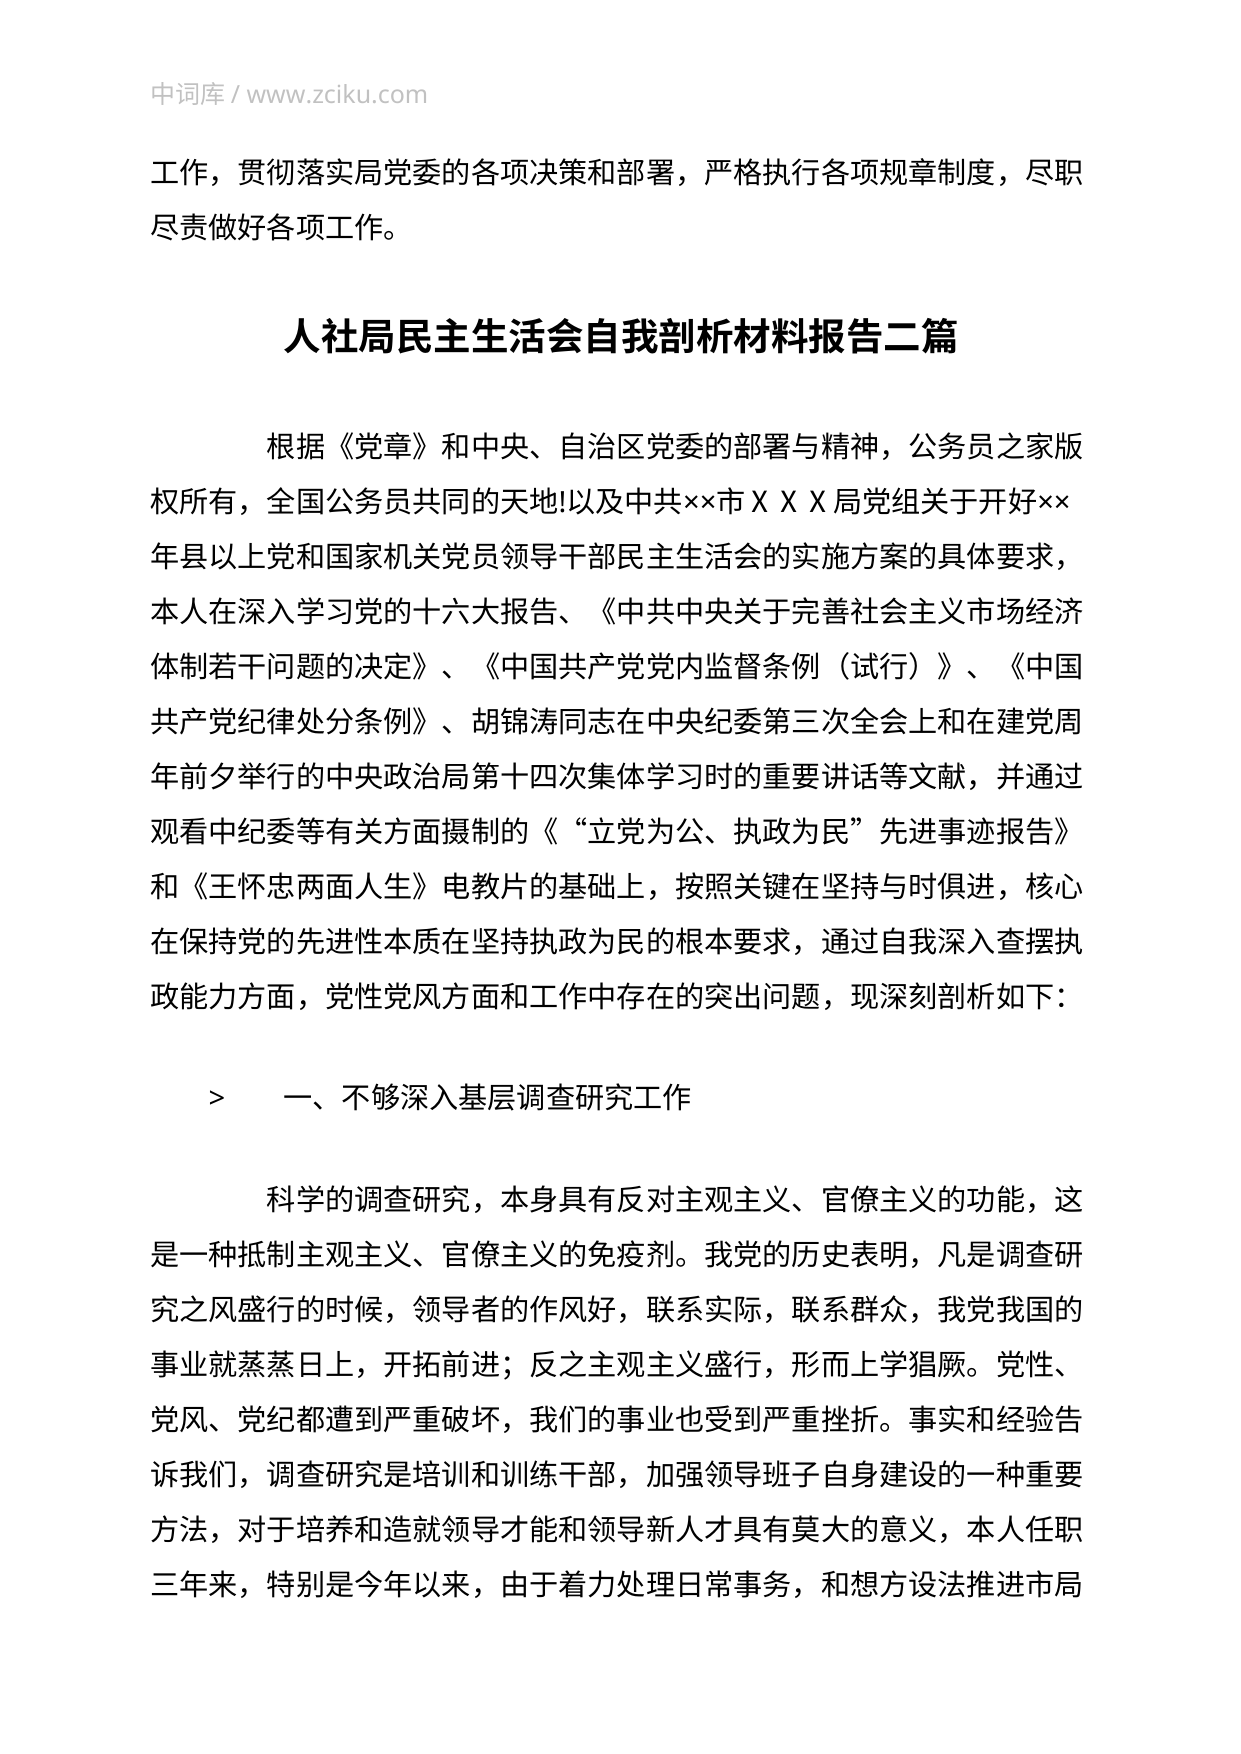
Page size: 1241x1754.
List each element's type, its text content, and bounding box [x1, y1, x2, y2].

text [150, 1177, 1090, 1603]
text 人社局民主生活会自我剖析材料报告二篇 [150, 307, 1090, 361]
text 根据《党章》和中央、自治区党委的部署与精神，公务员之家版权所有，全国公务员共同的天地!以及中共××市ⅩⅩⅩ局党组关于开好××年县以上党和国家机关党员领导干部民主生活会的实施方案的具体要求，本人在深入学习党的十六大报告、《中共中央关于完善社会主义市场经济体制若干问题的决定》、《中国共产党党内监督条例（试行）》、《中国共产党纪律处分条例》、胡锦涛同志在中央纪委第三次全会上和在建党周年前夕举行的中央政治局第十四次集体学习时的重要讲话等文献，并通过观看中纪委等有关方面摄制的《“立党为公、执政为民”先进事迹报告》和《王怀忠两面人生》电教片的基础上，按照关键在坚持与时俱进，核心在保持党的先进性本质在坚持执政为民的根本要求，通过自我深入查摆执政能力方面，党性党风方面和工作中存在的突出问题，现深刻剖析如下： [150, 424, 1090, 1015]
text > 一、不够深入基层调查研究工作 [150, 1075, 1090, 1117]
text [150, 150, 1090, 247]
